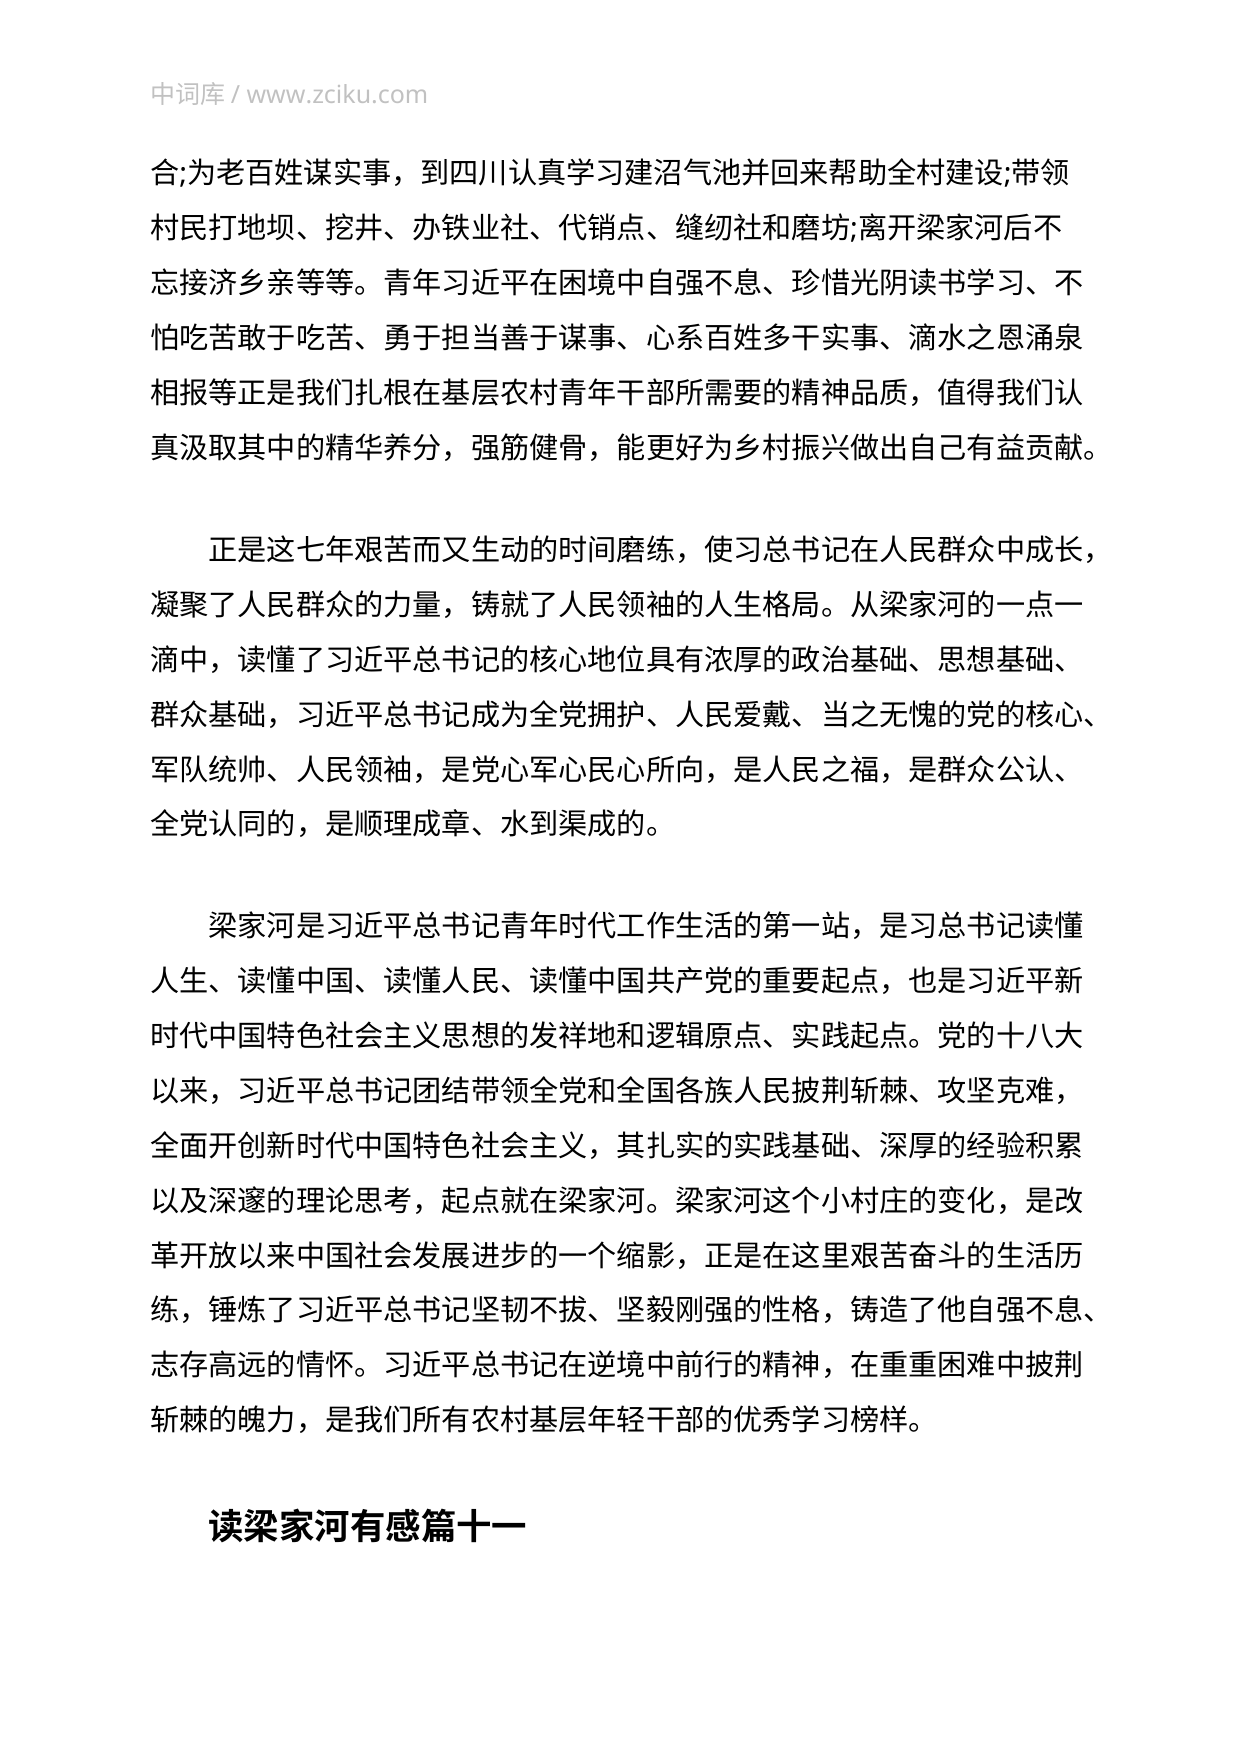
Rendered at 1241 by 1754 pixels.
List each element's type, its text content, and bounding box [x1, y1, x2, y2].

text 读梁家河有感篇十一 [150, 1498, 1090, 1550]
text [150, 150, 1090, 467]
text 梁家河是习近平总书记青年时代工作生活的第一站，是习总书记读懂人生、读懂中国、读懂人民、读懂中国共产党的重要起点，也是习近平新时代中国特色社会主义思想的发祥地和逻辑原点、实践起点。党的十八大以来，习近平总书记团结带领全党和全国各族人民披荆斩棘、攻坚克难，全面开创新时代中国特色社会主义，其扎实的实践基础、深厚的经验积累以及深邃的理论思考，起点就在梁家河。梁家河这个小村庄的变化，是改革开放以来中国社会发展进步的一个缩影，正是在这里艰苦奋斗的生活历练，锤炼了习近平总书记坚韧不拔、坚毅刚强的性格，铸造了他自强不息、志存高远的情怀。习近平总书记在逆境中前行的精神，在重重困难中披荆斩棘的魄力，是我们所有农村基层年轻干部的优秀学习榜样。 [150, 903, 1090, 1439]
text 正是这七年艰苦而又生动的时间磨练，使习总书记在人民群众中成长，凝聚了人民群众的力量，铸就了人民领袖的人生格局。从梁家河的一点一滴中，读懂了习近平总书记的核心地位具有浓厚的政治基础、思想基础、群众基础，习近平总书记成为全党拥护、人民爱戴、当之无愧的党的核心、军队统帅、人民领袖，是党心军心民心所向，是人民之福，是群众公认、全党认同的，是顺理成章、水到渠成的。 [150, 526, 1090, 843]
